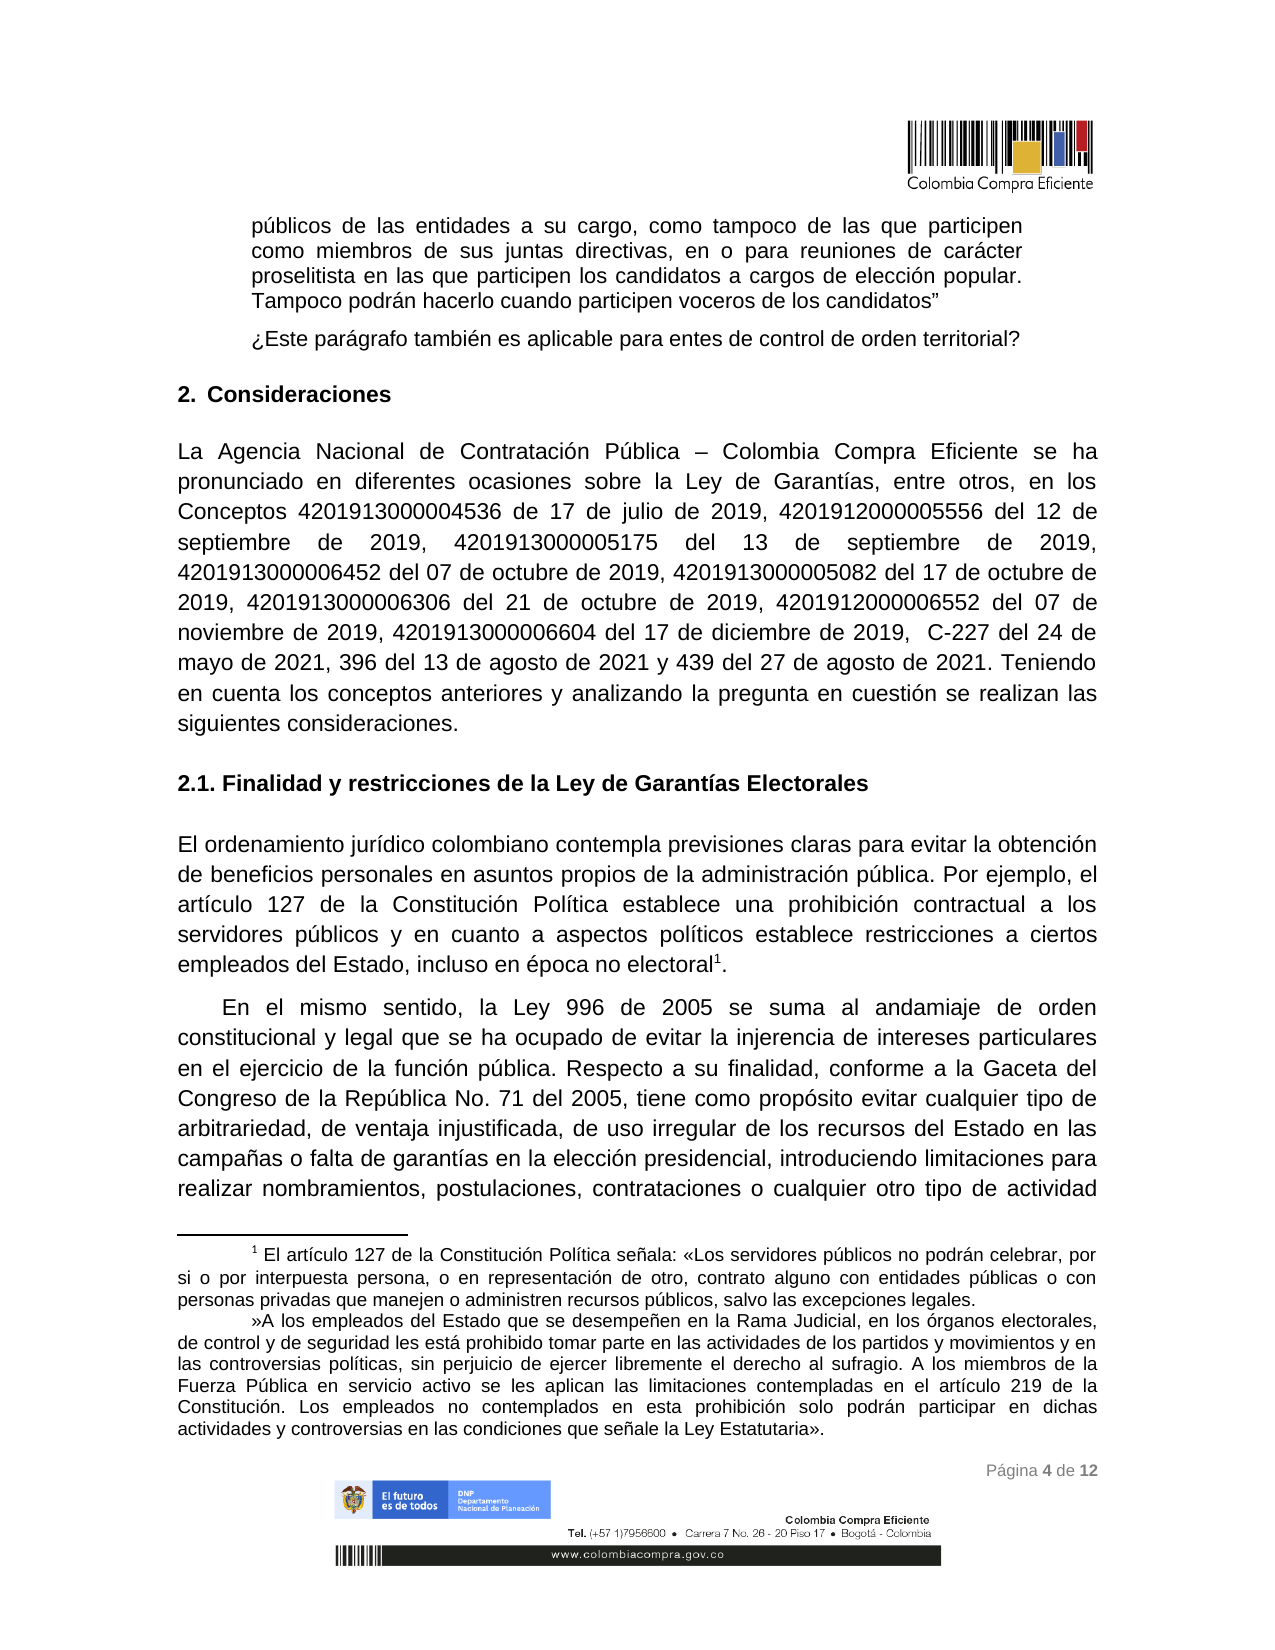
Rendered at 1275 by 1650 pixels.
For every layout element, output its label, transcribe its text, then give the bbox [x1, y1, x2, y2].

text 2.1. Finalidad y restricciones de la Ley de Garantías Electorales [177, 770, 1098, 797]
text La Agencia Nacional de Contratación Pública – Colombia Compra Eficiente se ha pronunciado en diferentes ocasiones sobre la Ley de Garantías, entre otros, en los Conceptos 4201913000004536 de 17 de julio de 2019, 4201912000005556 del 12 de septiembre de 2019, 4201913000005175 del 13 de septiembre de 2019, 4201913000006452 del 07 de octubre de 2019, 4201913000005082 del 17 de octubre de 2019, 4201913000006306 del 21 de octubre de 2019, 4201912000006552 del 07 de noviembre de 2019, 4201913000006604 del 17 de diciembre de 2019, C-227 del 24 de mayo de 2021, 396 del 13 de agosto de 2021 y 439 del 27 de agosto de 2021. Teniendo en cuenta los conceptos anteriores y analizando la pregunta en cuestión se realizan las siguientes consideraciones. [177, 438, 1098, 736]
list Consideraciones [177, 381, 1098, 408]
text ¿Este parágrafo también es aplicable para entes de control de orden territorial? [251, 326, 1024, 351]
text El ordenamiento jurídico colombiano contempla previsiones claras para evitar la obtención de beneficios personales en asuntos propios de la administración pública. Por ejemplo, el artículo 127 de la Constitución Política establece una prohibición contractual a los servidores públicos y en cuanto a aspectos políticos establece restricciones a ciertos empleados del Estado, incluso en época no electoral. [177, 831, 1098, 978]
picture [334, 1480, 942, 1566]
picture [899, 114, 1099, 196]
